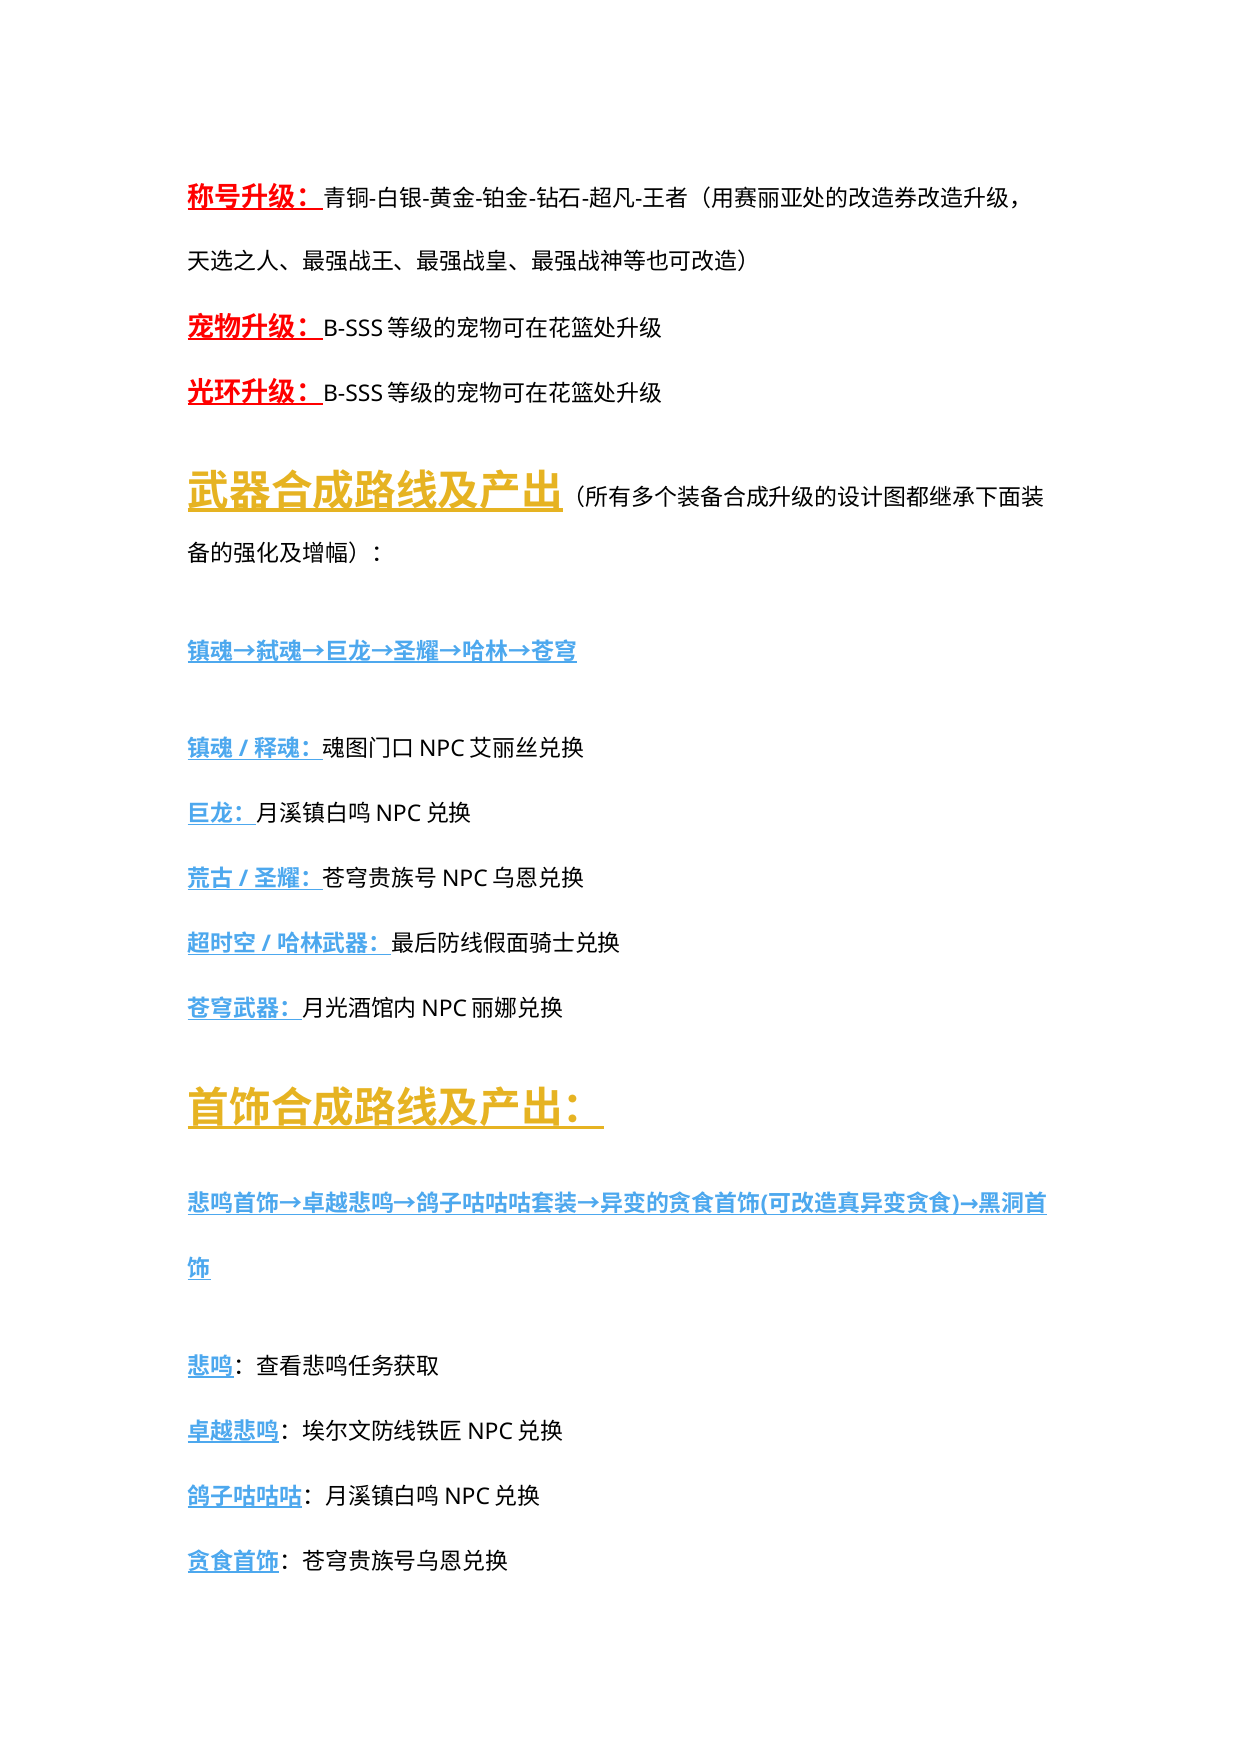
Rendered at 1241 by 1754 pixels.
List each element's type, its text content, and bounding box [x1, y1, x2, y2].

text 首饰合成路线及产出： [187, 1072, 1053, 1137]
text 鸽子咕咕咕：月溪镇白鸣NPC兑换 [187, 1462, 1053, 1527]
text 光环升级：B-SSS等级的宠物可在花篮处升级 [187, 357, 1053, 422]
text 武器合成路线及产出（所有多个装备合成升级的设计图都继承下面装备的强化及增幅）： [187, 454, 1053, 584]
text 巨龙：月溪镇白鸣NPC兑换 [187, 779, 1053, 844]
text 悲鸣：查看悲鸣任务获取 [187, 1332, 1053, 1397]
text 苍穹武器：月光酒馆内NPC丽娜兑换 [187, 974, 1053, 1039]
text 悲鸣首饰→卓越悲鸣→鸽子咕咕咕套装→异变的贪食首饰(可改造真异变贪食)→黑洞首饰 [187, 1169, 1053, 1299]
text 卓越悲鸣：埃尔文防线铁匠NPC兑换 [187, 1397, 1053, 1462]
text 镇魂 / 释魂：魂图门口NPC艾丽丝兑换 [187, 714, 1053, 779]
text 镇魂→弑魂→巨龙→圣耀→哈林→苍穹 [187, 617, 1053, 682]
text 荒古 / 圣耀：苍穹贵族号NPC乌恩兑换 [187, 844, 1053, 909]
text 称号升级：青铜-白银-黄金-铂金-钻石-超凡-王者（用赛丽亚处的改造券改造升级，天选之人、最强战王、最强战皇、最强战神等也可改造） [187, 162, 1053, 292]
text 贪食首饰：苍穹贵族号乌恩兑换 [187, 1527, 1053, 1592]
text 超时空 / 哈林武器：最后防线假面骑士兑换 [187, 909, 1053, 974]
text 宠物升级：B-SSS等级的宠物可在花篮处升级 [187, 292, 1053, 357]
